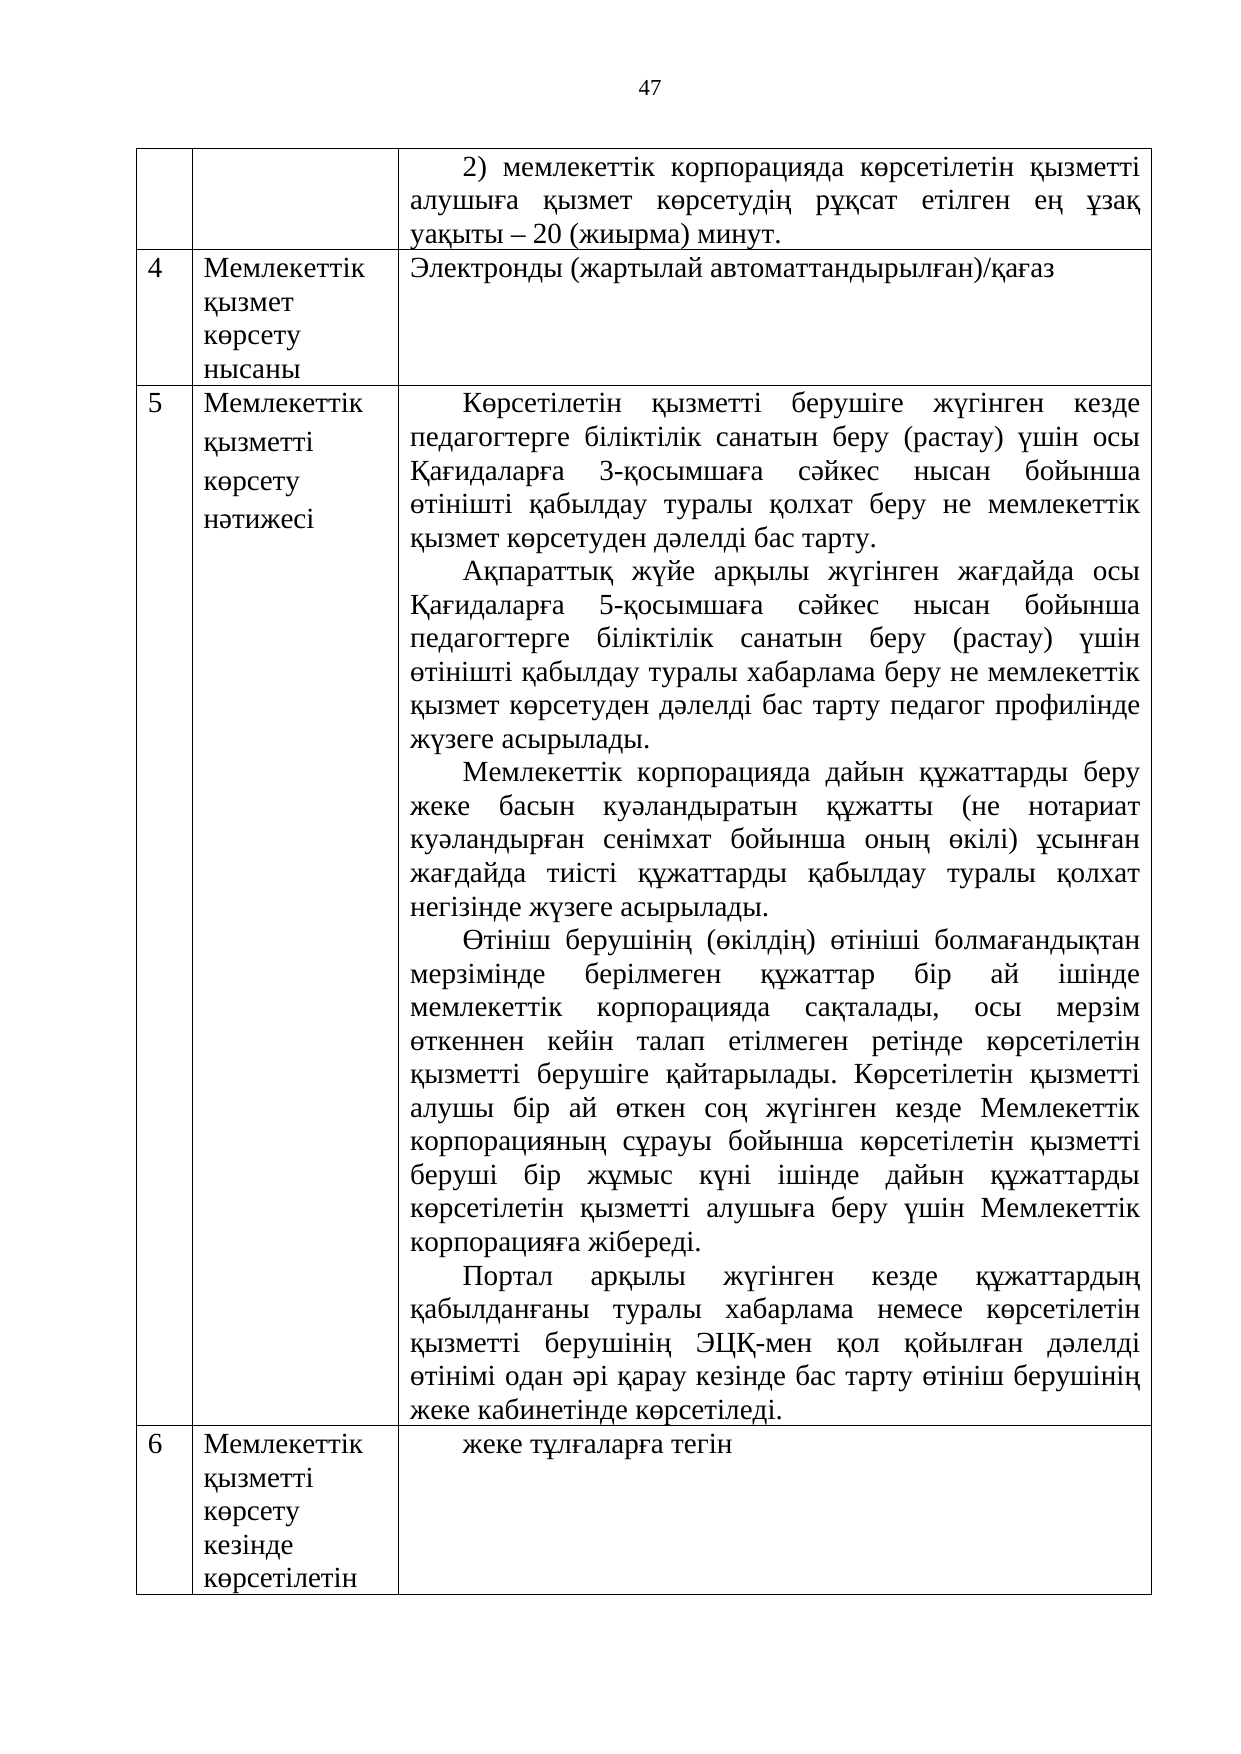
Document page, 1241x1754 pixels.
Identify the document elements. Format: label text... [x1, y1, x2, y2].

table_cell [399, 149, 1151, 249]
table_cell Көрсетілетін қызметті берушіге жүгінген кезде педагогтерге біліктілік санатын беру (растау) үшін осы Қағидаларға 3-қосымшаға сәйкес нысан бойынша өтінішті қабылдау туралы қолхат беру не мемлекеттік қызмет көрсетуден дәлелді бас тарту. Ақпараттық жүйе арқылы жүгінген жағдайда осы Қағидаларға 5-қосымшаға сәйкес нысан бойынша педагогтерге біліктілік санатын беру (растау) үшін өтінішті қабылдау туралы хабарлама беру не мемлекеттік қызмет көрсетуден дәлелді бас тарту педагог профилінде жүзеге асырылады. Мемлекеттік корпорацияда дайын құжаттарды беру жеке басын куәландыратын құжатты (не нотариат куәландырған сенімхат бойынша оның өкілі) ұсынған жағдайда тиісті құжаттарды қабылдау туралы қолхат негізінде жүзеге асырылады. Өтініш берушінің (өкілдің) өтініші болмағандықтан мерзімінде берілмеген құжаттар бір ай ішінде мемлекеттік корпорацияда сақталады, осы мерзім өткеннен кейін талап етілмеген ретінде көрсетілетін қызметті берушіге қайтарылады. Көрсетілетін қызметті алушы бір ай өткен соң жүгінген кезде Мемлекеттік корпорацияның сұрауы бойынша көрсетілетін қызметті беруші бір жұмыс күні ішінде дайын құжаттарды көрсетілетін қызметті алушыға беру үшін Мемлекеттік корпорацияға жібереді. Портал арқылы жүгінген кезде құжаттардың қабылданғаны туралы хабарлама немесе көрсетілетін қызметті берушінің ЭЦҚ-мен қол қойылған дәлелді өтінімі одан әрі қарау кезінде бас тарту өтініш берушінің жеке кабинетінде көрсетіледі. [399, 386, 1151, 1425]
table_cell Электронды (жартылай автоматтандырылған)/қағаз [399, 250, 1151, 384]
table_cell 3 [137, 149, 192, 249]
table_cell Мемлекеттік қызметті көрсету нәтижесі [193, 386, 398, 1425]
table_cell 6 [137, 1426, 192, 1594]
table_cell 4 [137, 250, 192, 384]
table_cell Мемлекеттік қызмет көрсету нысаны [193, 250, 398, 384]
table_cell 5 [137, 386, 192, 1425]
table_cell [399, 1426, 1151, 1594]
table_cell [193, 149, 398, 249]
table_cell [193, 1426, 398, 1594]
